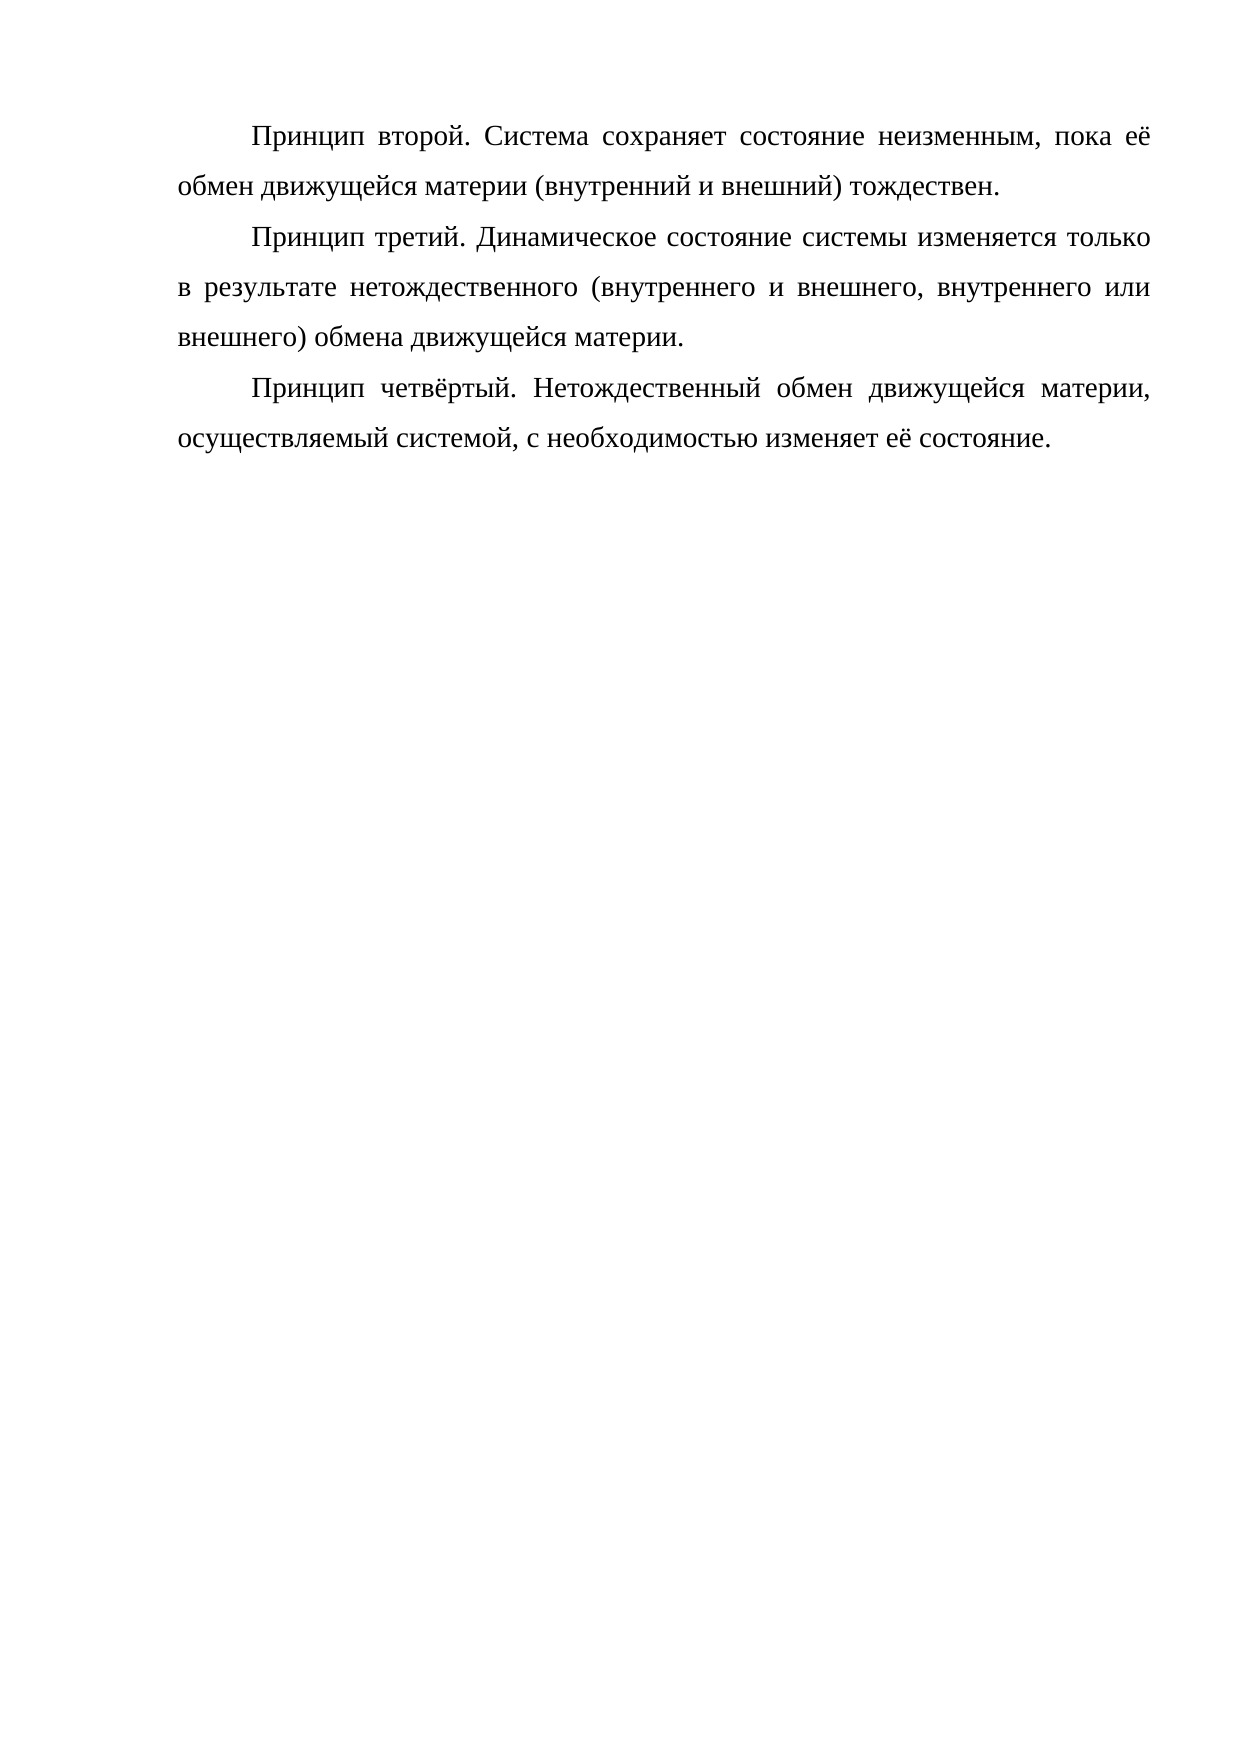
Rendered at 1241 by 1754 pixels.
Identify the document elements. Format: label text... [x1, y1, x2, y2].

text Принцип третий. Динамическое состояние системы изменяется только в результате нетождественного (внутреннего и внешнего, внутреннего или внешнего) обмена движущейся материи. [177, 219, 1152, 353]
text Принцип четвёртый. Нетождественный обмен движущейся материи, осуществляемый системой, с необходимостью изменяет её состояние. [177, 370, 1152, 453]
text Принцип второй. Система сохраняет состояние неизменным, пока её обмен движущейся материи (внутренний и внешний) тождествен. [177, 118, 1152, 202]
